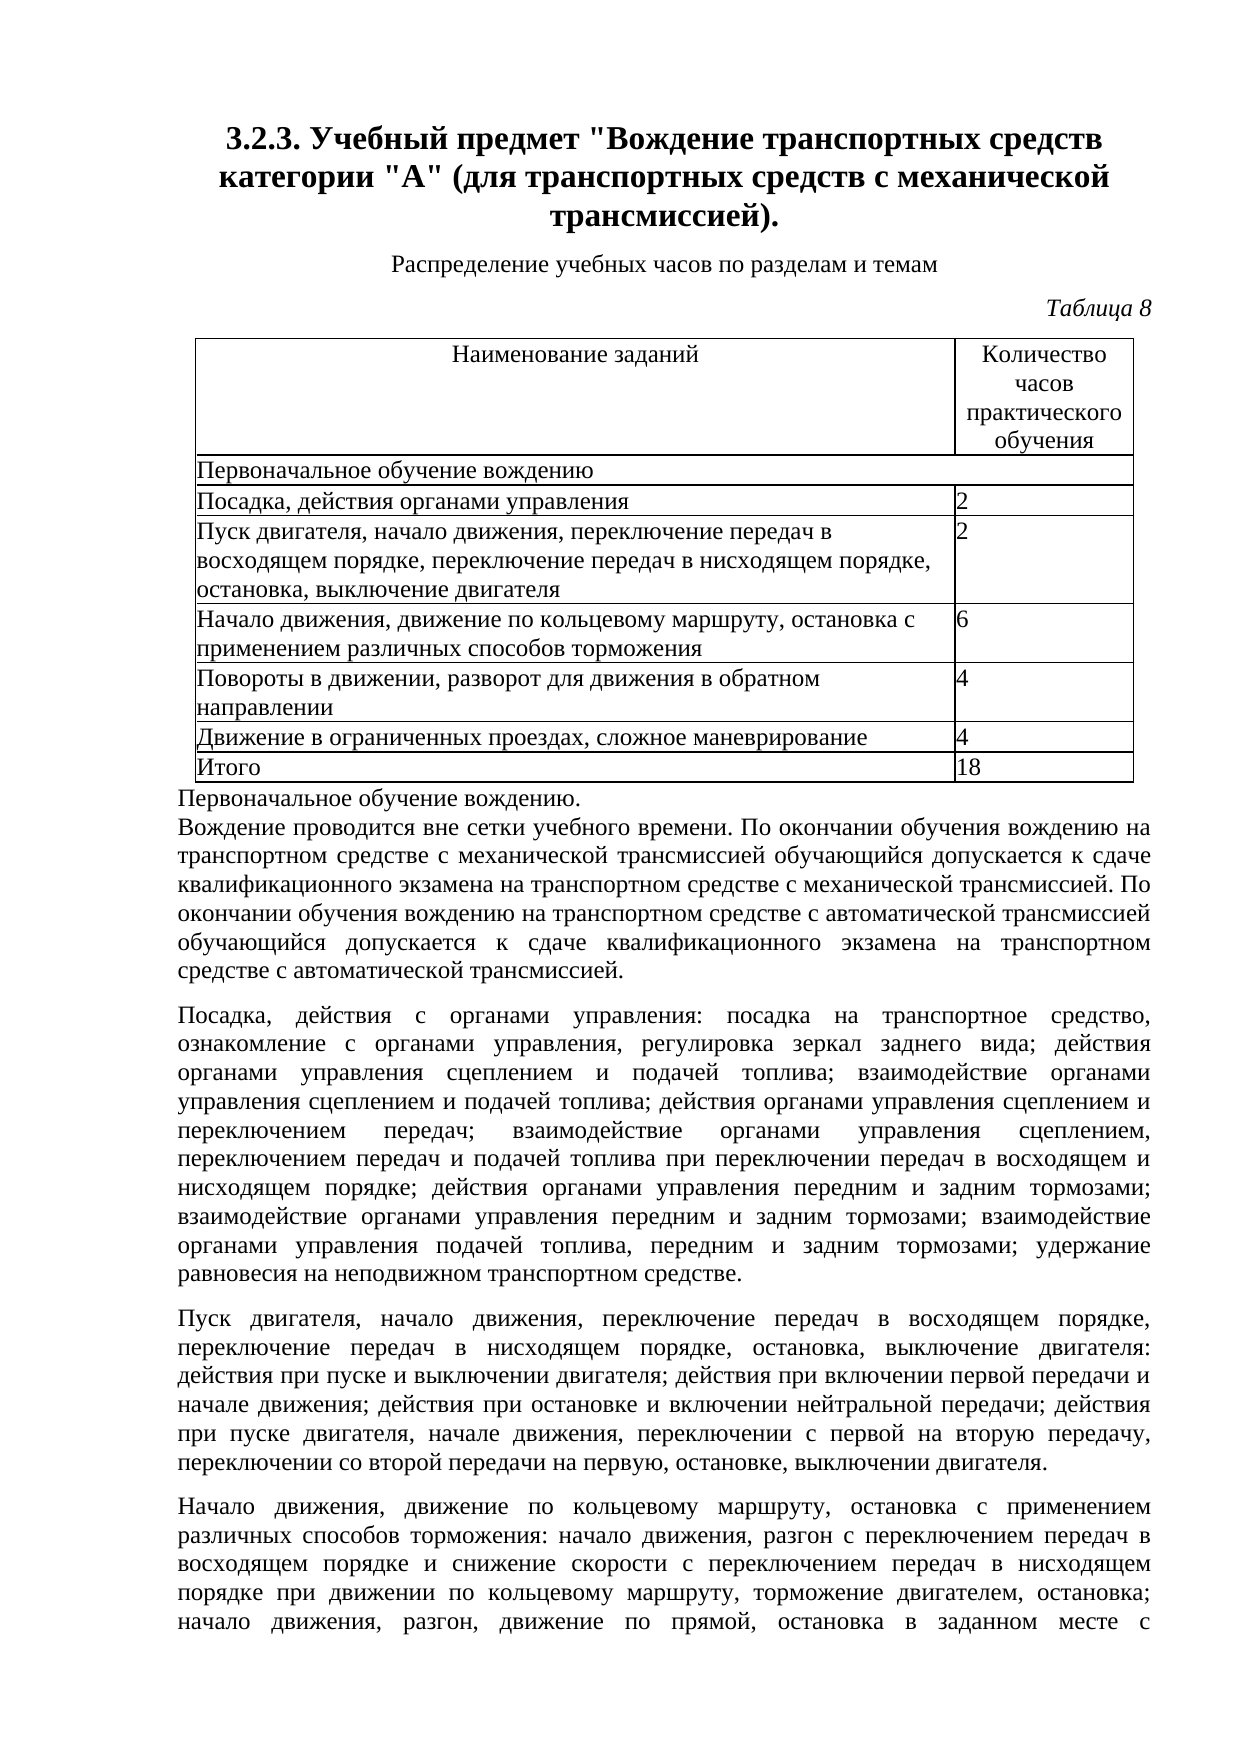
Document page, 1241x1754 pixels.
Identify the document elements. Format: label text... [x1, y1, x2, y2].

table_cell Первоначальное обучение вождению [196, 455, 1133, 484]
text 3.2.3. Учебный предмет "Вождение транспортных средств категории "A" (для транспортных средств с механической трансмиссией). [177, 118, 1152, 233]
table_cell Пуск двигателя, начало движения, переключение передач в восходящем порядке, переключение передач в нисходящем порядке, остановка, выключение двигателя [196, 516, 954, 602]
table_cell 2 [956, 516, 1133, 602]
table_cell 18 [956, 753, 1133, 781]
table_cell Начало движения, движение по кольцевому маршруту, остановка с применением различных способов торможения [196, 604, 954, 662]
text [177, 1491, 1152, 1635]
table_cell 4 [956, 722, 1133, 751]
table_cell 4 [956, 663, 1133, 721]
table_header Наименование заданий [196, 339, 954, 454]
table_cell Посадка, действия органами управления [196, 485, 954, 515]
text Вождение проводится вне сетки учебного времени. По окончании обучения вождению на транспортном средстве с механической трансмиссией обучающийся допускается к сдаче квалификационного экзамена на транспортном средстве с механической трансмиссией. По окончании обучения вождению на транспортном средстве с автоматической трансмиссией обучающийся допускается к сдаче квалификационного экзамена на транспортном средстве с автоматической трансмиссией. [177, 812, 1152, 984]
table_cell 2 [956, 486, 1133, 515]
text Первоначальное обучение вождению. [177, 783, 1152, 812]
table_cell Повороты в движении, разворот для движения в обратном направлении [196, 663, 954, 721]
table_cell 6 [956, 604, 1133, 662]
text Распределение учебных часов по разделам и темам [177, 249, 1152, 277]
text Таблица 8 [177, 293, 1152, 322]
table_header Количество часов практического обучения [956, 339, 1133, 454]
table_cell Движение в ограниченных проездах, сложное маневрирование [196, 722, 954, 751]
table_cell Итого [196, 752, 954, 781]
text Посадка, действия с органами управления: посадка на транспортное средство, ознакомление с органами управления, регулировка зеркал заднего вида; действия органами управления сцеплением и подачей топлива; взаимодействие органами управления сцеплением и подачей топлива; действия органами управления сцеплением и переключением передач; взаимодействие органами управления сцеплением, переключением передач и подачей топлива при переключении передач в восходящем и нисходящем порядке; действия органами управления передним и задним тормозами; взаимодействие органами управления передним и задним тормозами; взаимодействие органами управления подачей топлива, передним и задним тормозами; удержание равновесия на неподвижном транспортном средстве. [177, 1000, 1152, 1287]
text Пуск двигателя, начало движения, переключение передач в восходящем порядке, переключение передач в нисходящем порядке, остановка, выключение двигателя: действия при пуске и выключении двигателя; действия при включении первой передачи и начале движения; действия при остановке и включении нейтральной передачи; действия при пуске двигателя, начале движения, переключении с первой на вторую передачу, переключении со второй передачи на первую, остановке, выключении двигателя. [177, 1303, 1152, 1475]
